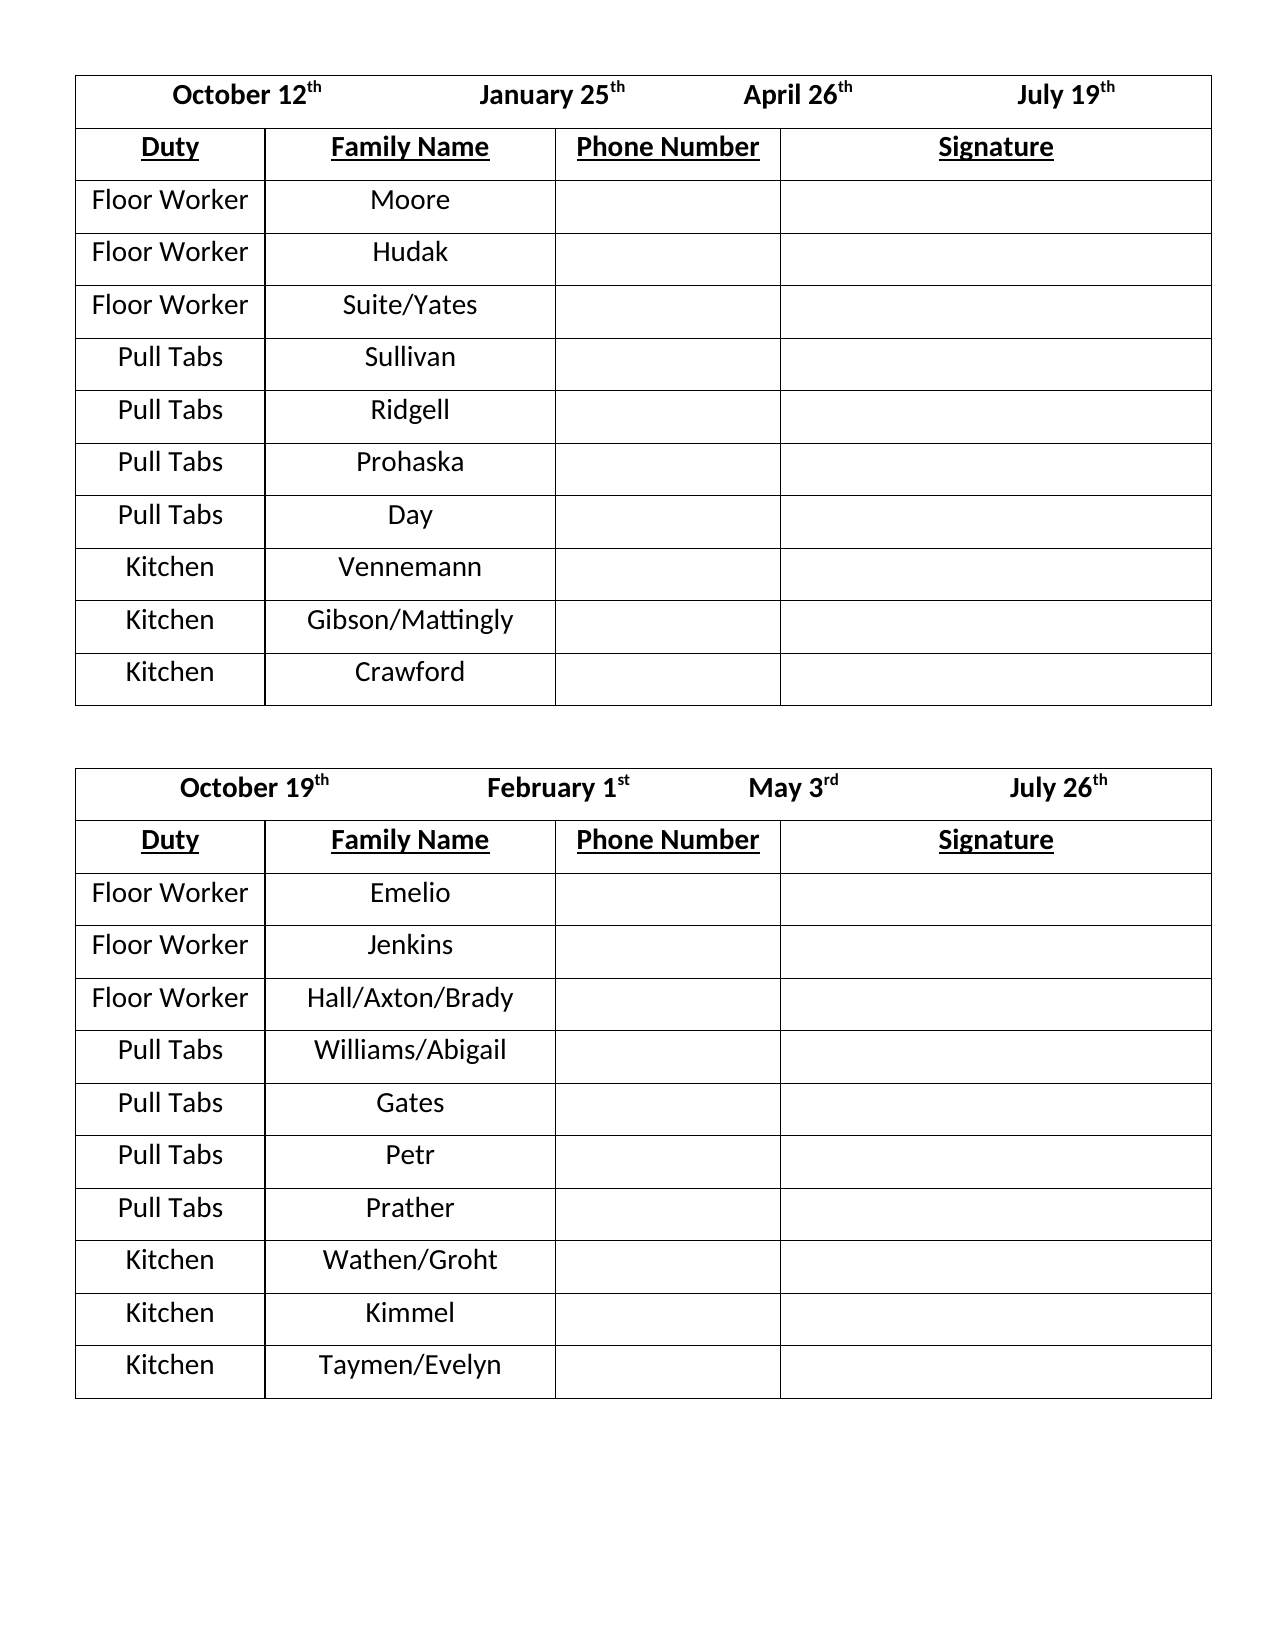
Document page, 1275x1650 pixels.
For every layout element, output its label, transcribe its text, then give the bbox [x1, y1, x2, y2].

table_cell [781, 444, 1211, 495]
table_cell Pull Tabs [76, 1084, 264, 1135]
table_cell [556, 654, 780, 705]
table_cell [781, 1136, 1211, 1188]
table_cell Pull Tabs [76, 391, 264, 442]
table_cell Hudak [266, 234, 555, 285]
table_cell Kitchen [76, 654, 264, 705]
table_header October 19th February 1st May 3rd July 26th [76, 769, 1211, 820]
table_cell Floor Worker [76, 874, 264, 925]
table_cell [556, 601, 780, 652]
table_cell [556, 1346, 780, 1398]
table_cell [556, 1136, 780, 1188]
table_cell Gates [266, 1084, 555, 1135]
table_cell Family Name [266, 821, 555, 873]
table_cell [556, 1189, 780, 1240]
table_cell Moore [266, 181, 555, 232]
table_cell [556, 926, 780, 978]
table_cell Floor Worker [76, 286, 264, 337]
table_cell Duty [76, 129, 264, 180]
table_cell Pull Tabs [76, 444, 264, 495]
table_cell Pull Tabs [76, 1136, 264, 1188]
table_cell [556, 874, 780, 925]
table_cell Floor Worker [76, 926, 264, 978]
table_cell Pull Tabs [76, 1189, 264, 1240]
table_cell Williams/Abigail [266, 1031, 555, 1083]
table_cell [556, 979, 780, 1030]
table_cell Signature [781, 129, 1211, 180]
table_cell [556, 1241, 780, 1293]
table_cell Day [266, 496, 555, 547]
table_cell Pull Tabs [76, 496, 264, 547]
table_cell [781, 286, 1211, 337]
table_cell [556, 286, 780, 337]
table_header October 12th January 25th April 26th July 19th [76, 76, 1211, 127]
table_cell [781, 391, 1211, 442]
table_cell Family Name [266, 129, 555, 180]
table_cell [781, 339, 1211, 390]
table_cell Pull Tabs [76, 1031, 264, 1083]
table_cell Jenkins [266, 926, 555, 978]
table_cell [781, 549, 1211, 600]
table_cell Kitchen [76, 601, 264, 652]
table_cell Pull Tabs [76, 339, 264, 390]
table_cell [556, 1294, 780, 1345]
table_cell Hall/Axton/Brady [266, 979, 555, 1030]
table_cell [556, 549, 780, 600]
table_cell [556, 444, 780, 495]
table_cell Petr [266, 1136, 555, 1188]
table_cell Kitchen [76, 549, 264, 600]
table_cell [556, 1084, 780, 1135]
table_cell Floor Worker [76, 979, 264, 1030]
table_cell Sullivan [266, 339, 555, 390]
table_cell [781, 1031, 1211, 1083]
table_cell [556, 234, 780, 285]
table_cell Phone Number [556, 129, 780, 180]
table_cell [781, 1241, 1211, 1293]
table_cell Crawford [266, 654, 555, 705]
table_cell [781, 601, 1211, 652]
table_cell Emelio [266, 874, 555, 925]
table_cell Ridgell [266, 391, 555, 442]
table_cell [781, 1084, 1211, 1135]
table_cell Kitchen [76, 1346, 264, 1398]
table_cell [781, 979, 1211, 1030]
table_cell [556, 1031, 780, 1083]
table_cell Floor Worker [76, 234, 264, 285]
table_cell Phone Number [556, 821, 780, 873]
table_cell Kitchen [76, 1241, 264, 1293]
table_cell Kitchen [76, 1294, 264, 1345]
table_cell [781, 654, 1211, 705]
table_cell Suite/Yates [266, 286, 555, 337]
table_cell Wathen/Groht [266, 1241, 555, 1293]
table_cell Taymen/Evelyn [266, 1346, 555, 1398]
table_cell [781, 181, 1211, 232]
table_cell [556, 181, 780, 232]
table_cell Floor Worker [76, 181, 264, 232]
table_cell [781, 1294, 1211, 1345]
table_cell Vennemann [266, 549, 555, 600]
table_cell Signature [781, 821, 1211, 873]
table_cell Prather [266, 1189, 555, 1240]
table_cell [781, 496, 1211, 547]
table_cell [781, 1346, 1211, 1398]
table_cell [556, 339, 780, 390]
table_cell Gibson/Mattingly [266, 601, 555, 652]
table_cell Prohaska [266, 444, 555, 495]
table_cell [781, 234, 1211, 285]
table_cell [781, 1189, 1211, 1240]
table_cell [781, 926, 1211, 978]
table_cell Kimmel [266, 1294, 555, 1345]
table_cell Duty [76, 821, 264, 873]
table_cell [556, 391, 780, 442]
table_cell [781, 874, 1211, 925]
table_cell [556, 496, 780, 547]
